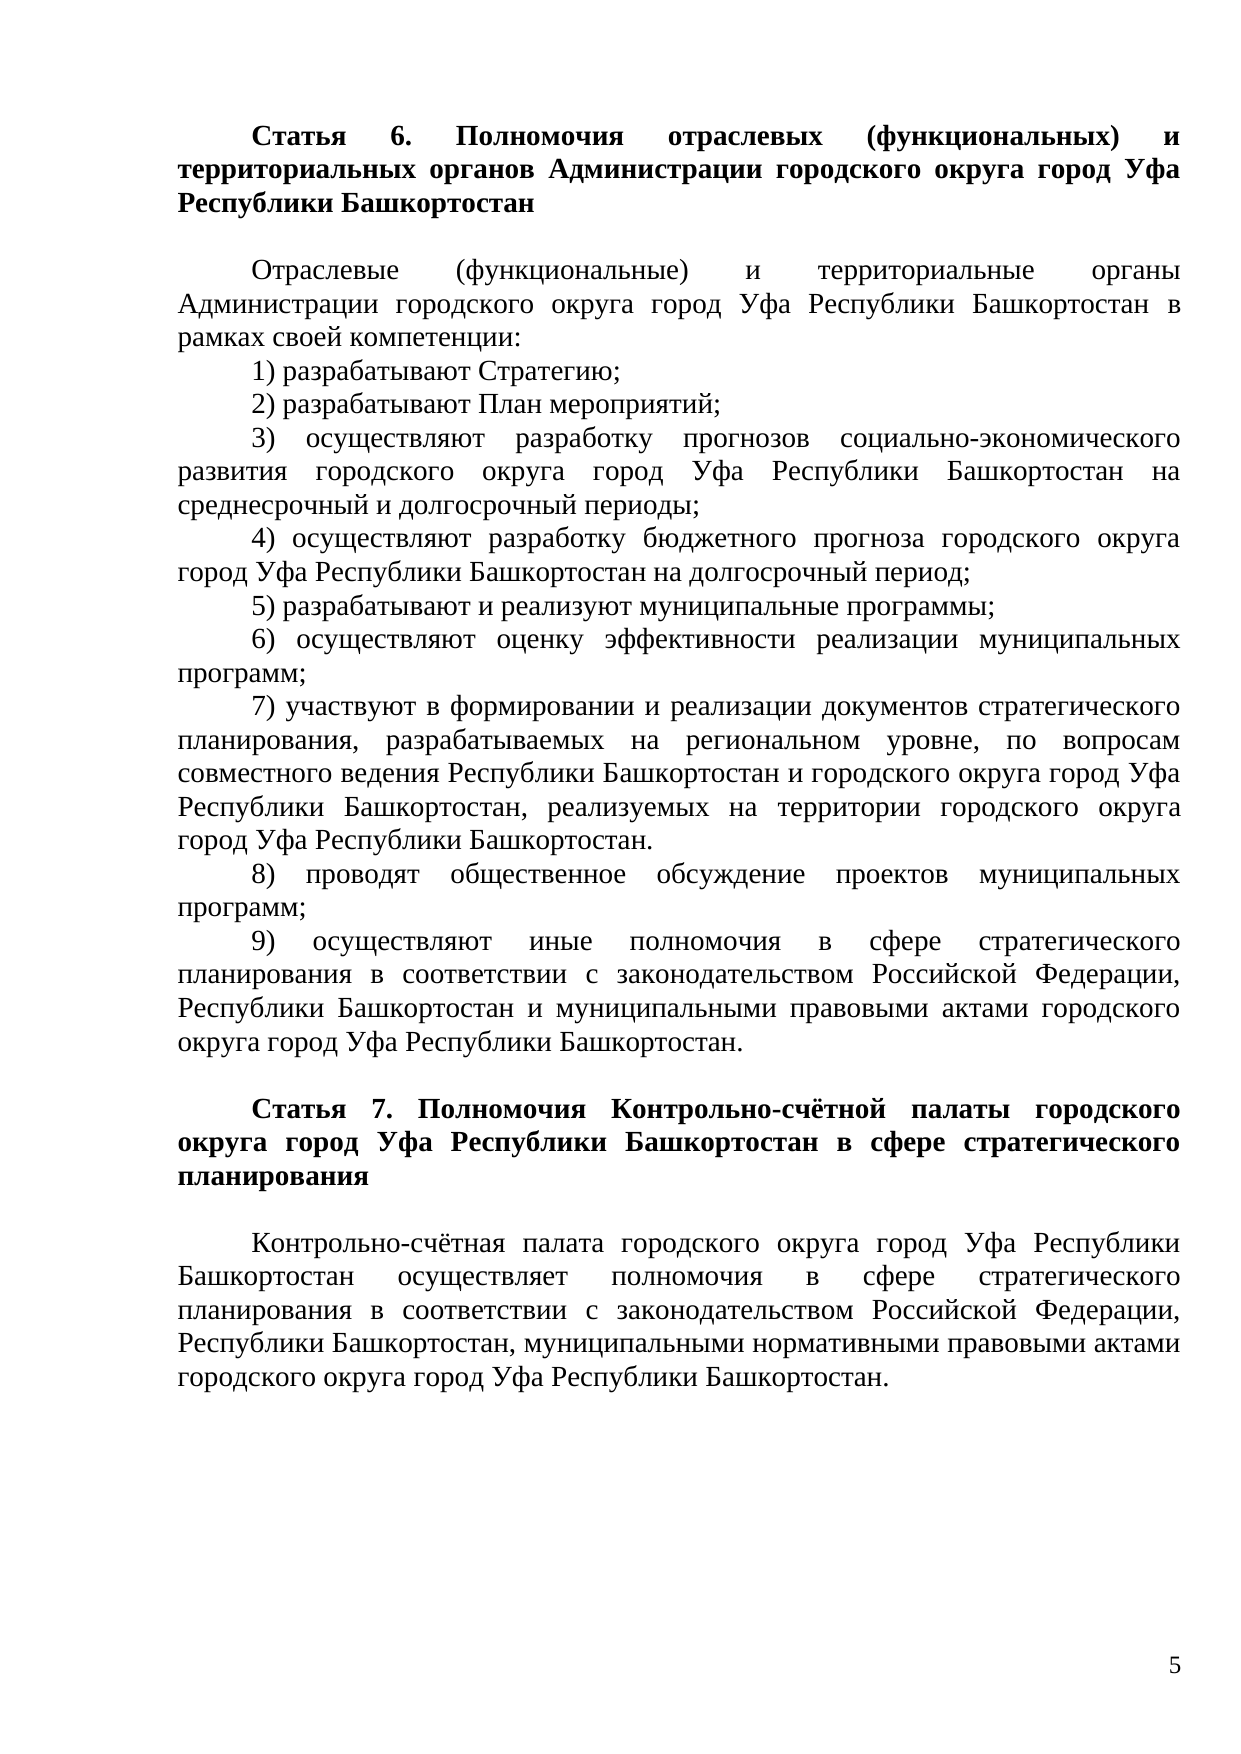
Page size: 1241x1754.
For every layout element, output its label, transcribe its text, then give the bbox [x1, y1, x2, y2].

text 8) проводят общественное обсуждение проектов муниципальных программ; [177, 856, 1181, 923]
text 6) осуществляют оценку эффективности реализации муниципальных программ; [177, 621, 1181, 688]
text 3) осуществляют разработку прогнозов социально-экономического развития городского округа город Уфа Республики Башкортостан на среднесрочный и долгосрочный периоды; [177, 420, 1181, 521]
text 7) участвуют в формировании и реализации документов стратегического планирования, разрабатываемых на региональном уровне, по вопросам совместного ведения Республики Башкортостан и городского округа город Уфа Республики Башкортостан, реализуемых на территории городского округа город Уфа Республики Башкортостан. [177, 688, 1181, 856]
text Статья 6. Полномочия отраслевых (функциональных) и территориальных органов Администрации городского округа город Уфа Республики Башкортостан [177, 118, 1181, 219]
text Контрольно-счётная палата городского округа город Уфа Республики Башкортостан осуществляет полномочия в сфере стратегического планирования в соответствии с законодательством Российской Федерации, Республики Башкортостан, муниципальными нормативными правовыми актами городского округа город Уфа Республики Башкортостан. [177, 1225, 1181, 1393]
text 9) осуществляют иные полномочия в сфере стратегического планирования в соответствии с законодательством Российской Федерации, Республики Башкортостан и муниципальными правовыми актами городского округа город Уфа Республики Башкортостан. [177, 923, 1181, 1057]
text 1) разрабатывают Стратегию; [177, 353, 1181, 386]
text Статья 7. Полномочия Контрольно-счётной палаты городского округа город Уфа Республики Башкортостан в сфере стратегического планирования [177, 1091, 1181, 1191]
text 2) разрабатывают План мероприятий; [177, 386, 1181, 420]
text Отраслевые (функциональные) и территориальные органы Администрации городского округа город Уфа Республики Башкортостан в рамках своей компетенции: [177, 252, 1181, 353]
text 5) разрабатывают и реализуют муниципальные программы; [177, 588, 1181, 621]
text 4) осуществляют разработку бюджетного прогноза городского округа город Уфа Республики Башкортостан на долгосрочный период; [177, 521, 1181, 588]
